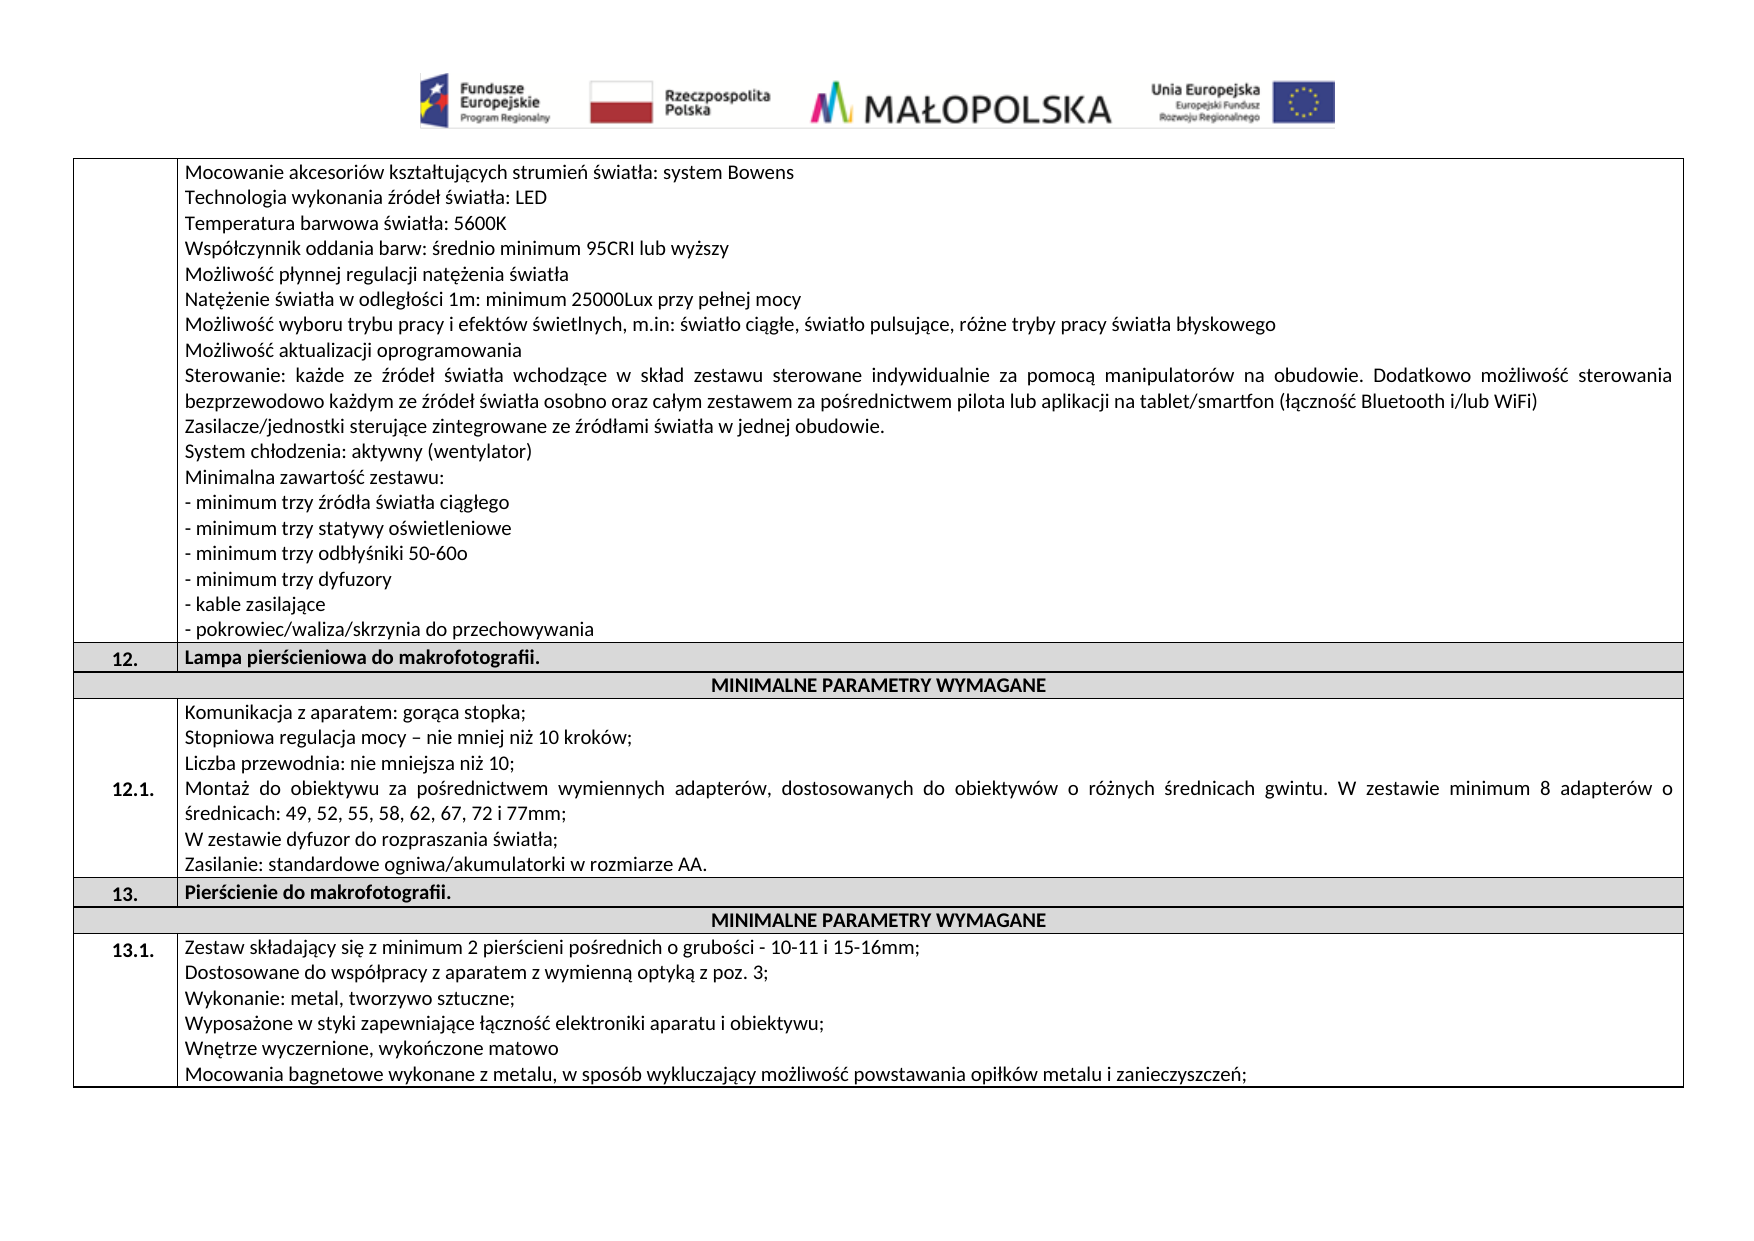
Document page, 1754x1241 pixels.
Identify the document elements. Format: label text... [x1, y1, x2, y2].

table_cell Komunikacja z aparatem: gorąca stopka; Stopniowa regulacja mocy – nie mniej niż 10 kroków; Liczba przewodnia: nie mniejsza niż 10; Montaż do obiektywu za pośrednictwem wymiennych adapterów, dostosowanych do obiektywów o różnych średnicach gwintu. W zestawie minimum 8 adapterów o średnicach: 49, 52, 55, 58, 62, 67, 72 i 77mm; W zestawie dyfuzor do rozpraszania światła; Zasilanie: standardowe ogniwa/akumulatorki w rozmiarze AA. [178, 699, 1683, 877]
table_cell [74, 878, 177, 906]
table_cell [74, 643, 177, 671]
table_cell [74, 699, 177, 877]
table_cell MINIMALNE PARAMETRY WYMAGANE [74, 673, 1683, 698]
table_cell [74, 934, 177, 1086]
table_cell Lampa pierścieniowa do makrofotografii. [178, 643, 1683, 671]
table_cell Pierścienie do makrofotografii. [178, 878, 1683, 906]
table_cell MINIMALNE PARAMETRY WYMAGANE [74, 908, 1683, 933]
table_cell [74, 159, 177, 642]
picture [419, 73, 1335, 130]
